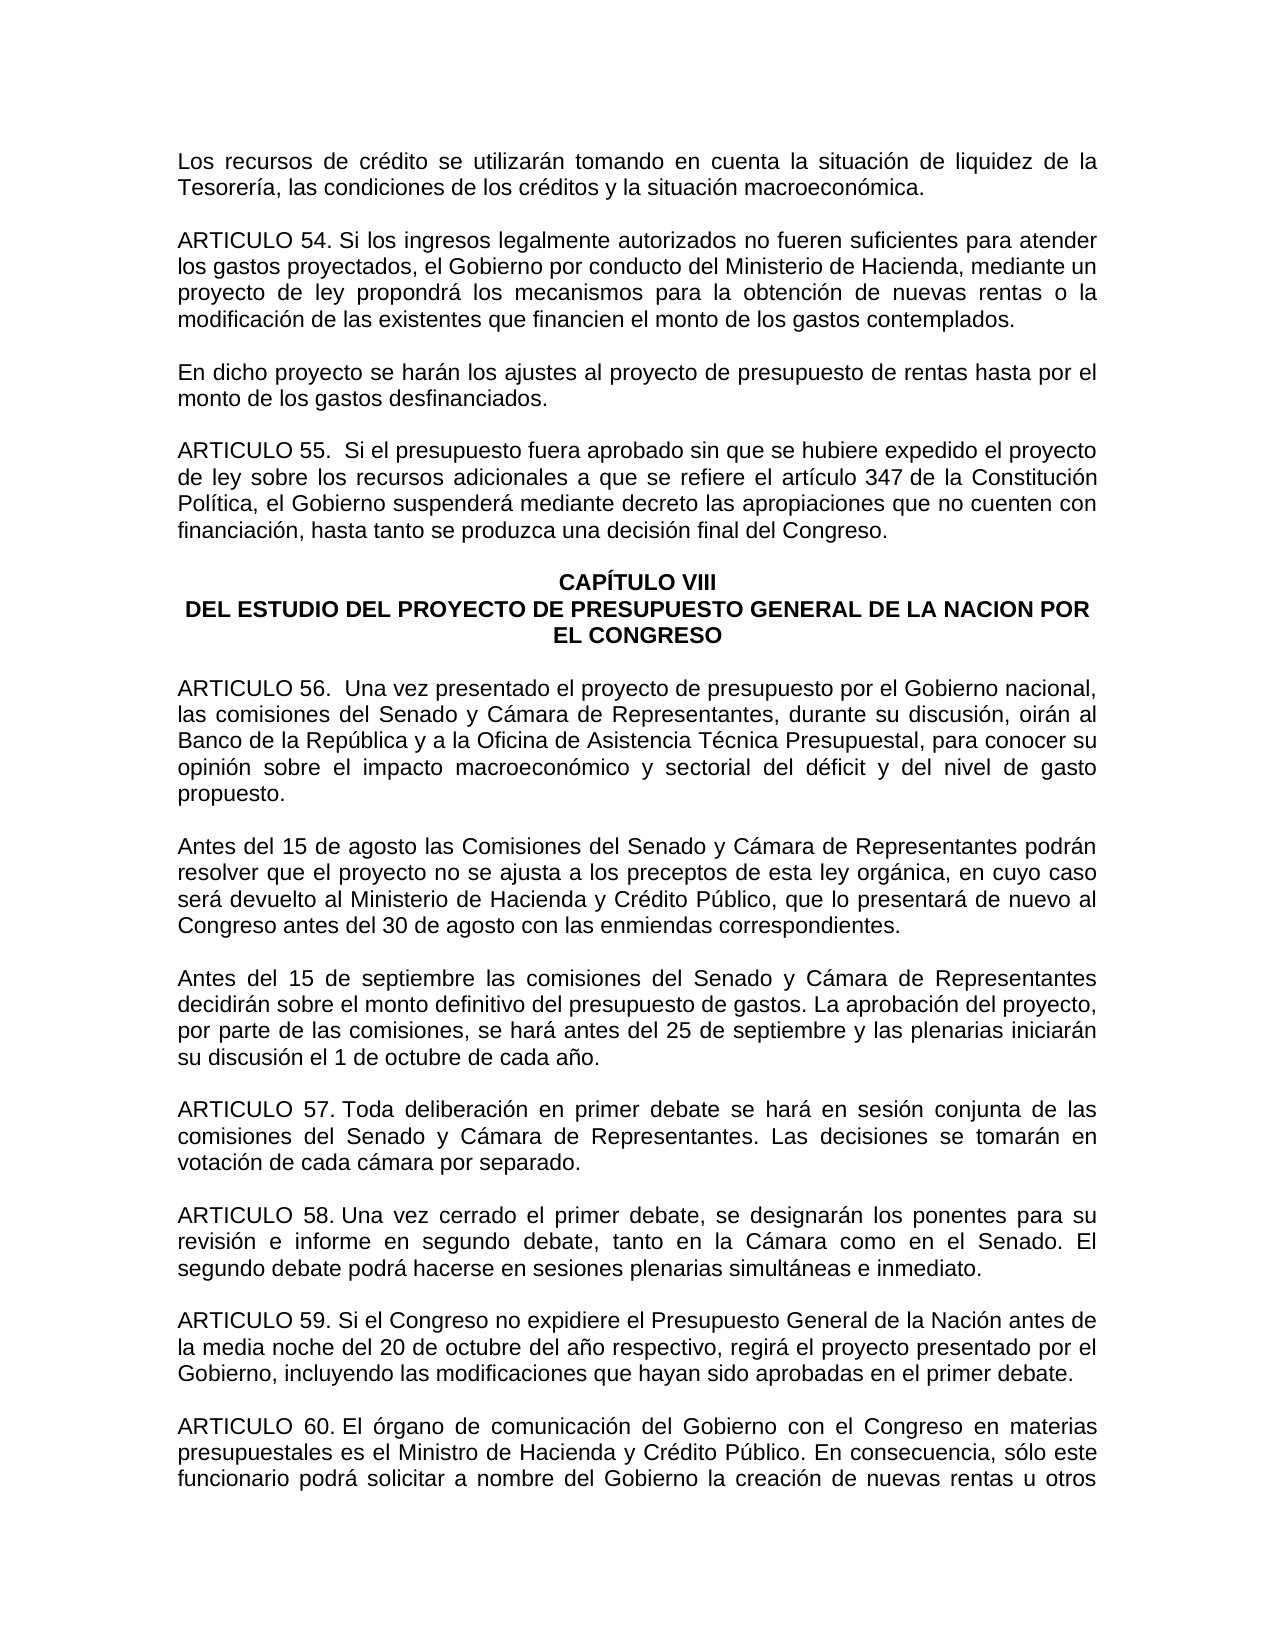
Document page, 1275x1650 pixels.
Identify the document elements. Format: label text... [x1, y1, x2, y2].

text DEL ESTUDIO DEL PROYECTO DE PRESUPUESTO GENERAL DE LA NACION POR EL CONGRESO [177, 596, 1098, 648]
text ARTICULO 58. Una vez cerrado el primer debate, se designarán los ponentes para su revisión e informe en segundo debate, tanto en la Cámara como en el Senado. El segundo debate podrá hacerse en sesiones plenarias simultáneas e inmediato. [177, 1202, 1098, 1281]
text ARTICULO 59. Si el Congreso no expidiere el Presupuesto General de la Nación antes de la media noche del 20 de octubre del año respectivo, regirá el proyecto presentado por el Gobierno, incluyendo las modificaciones que hayan sido aprobadas en el primer debate. [177, 1307, 1098, 1386]
text ARTICULO 54. Si los ingresos legalmente autorizados no fueren suficientes para atender los gastos proyectados, el Gobierno por conducto del Ministerio de Hacienda, mediante un proyecto de ley propondrá los mecanismos para la obtención de nuevas rentas o la modificación de las existentes que financien el monto de los gastos contemplados. [177, 227, 1098, 332]
text ARTICULO 57. Toda deliberación en primer debate se hará en sesión conjunta de las comisiones del Senado y Cámara de Representantes. Las decisiones se tomarán en votación de cada cámara por separado. [177, 1096, 1098, 1175]
text ARTICULO 55. Si el presupuesto fuera aprobado sin que se hubiere expedido el proyecto de ley sobre los recursos adicionales a que se refiere el artículo 347 de la Constitución Política, el Gobierno suspenderá mediante decreto las apropiaciones que no cuenten con financiación, hasta tanto se produzca una decisión final del Congreso. [177, 437, 1098, 543]
text En dicho proyecto se harán los ajustes al proyecto de presupuesto de rentas hasta por el monto de los gastos desfinanciados. [177, 358, 1098, 411]
text CAPÍTULO VIII [177, 569, 1098, 596]
text ARTICULO 56. Una vez presentado el proyecto de presupuesto por el Gobierno nacional, las comisiones del Senado y Cámara de Representantes, durante su discusión, oirán al Banco de la República y a la Oficina de Asistencia Técnica Presupuestal, para conocer su opinión sobre el impacto macroeconómico y sectorial del déficit y del nivel de gasto propuesto. [177, 675, 1098, 806]
text Antes del 15 de agosto las Comisiones del Senado y Cámara de Representantes podrán resolver que el proyecto no se ajusta a los preceptos de esta ley orgánica, en cuyo caso será devuelto al Ministerio de Hacienda y Crédito Público, que lo presentará de nuevo al Congreso antes del 30 de agosto con las enmiendas correspondientes. [177, 833, 1098, 938]
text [177, 1413, 1098, 1492]
text Antes del 15 de septiembre las comisiones del Senado y Cámara de Representantes decidirán sobre el monto definitivo del presupuesto de gastos. La aprobación del proyecto, por parte de las comisiones, se hará antes del 25 de septiembre y las plenarias iniciarán su discusión el 1 de octubre de cada año. [177, 964, 1098, 1070]
text Los recursos de crédito se utilizarán tomando en cuenta la situación de liquidez de la Tesorería, las condiciones de los créditos y la situación macroeconómica. [177, 148, 1098, 200]
